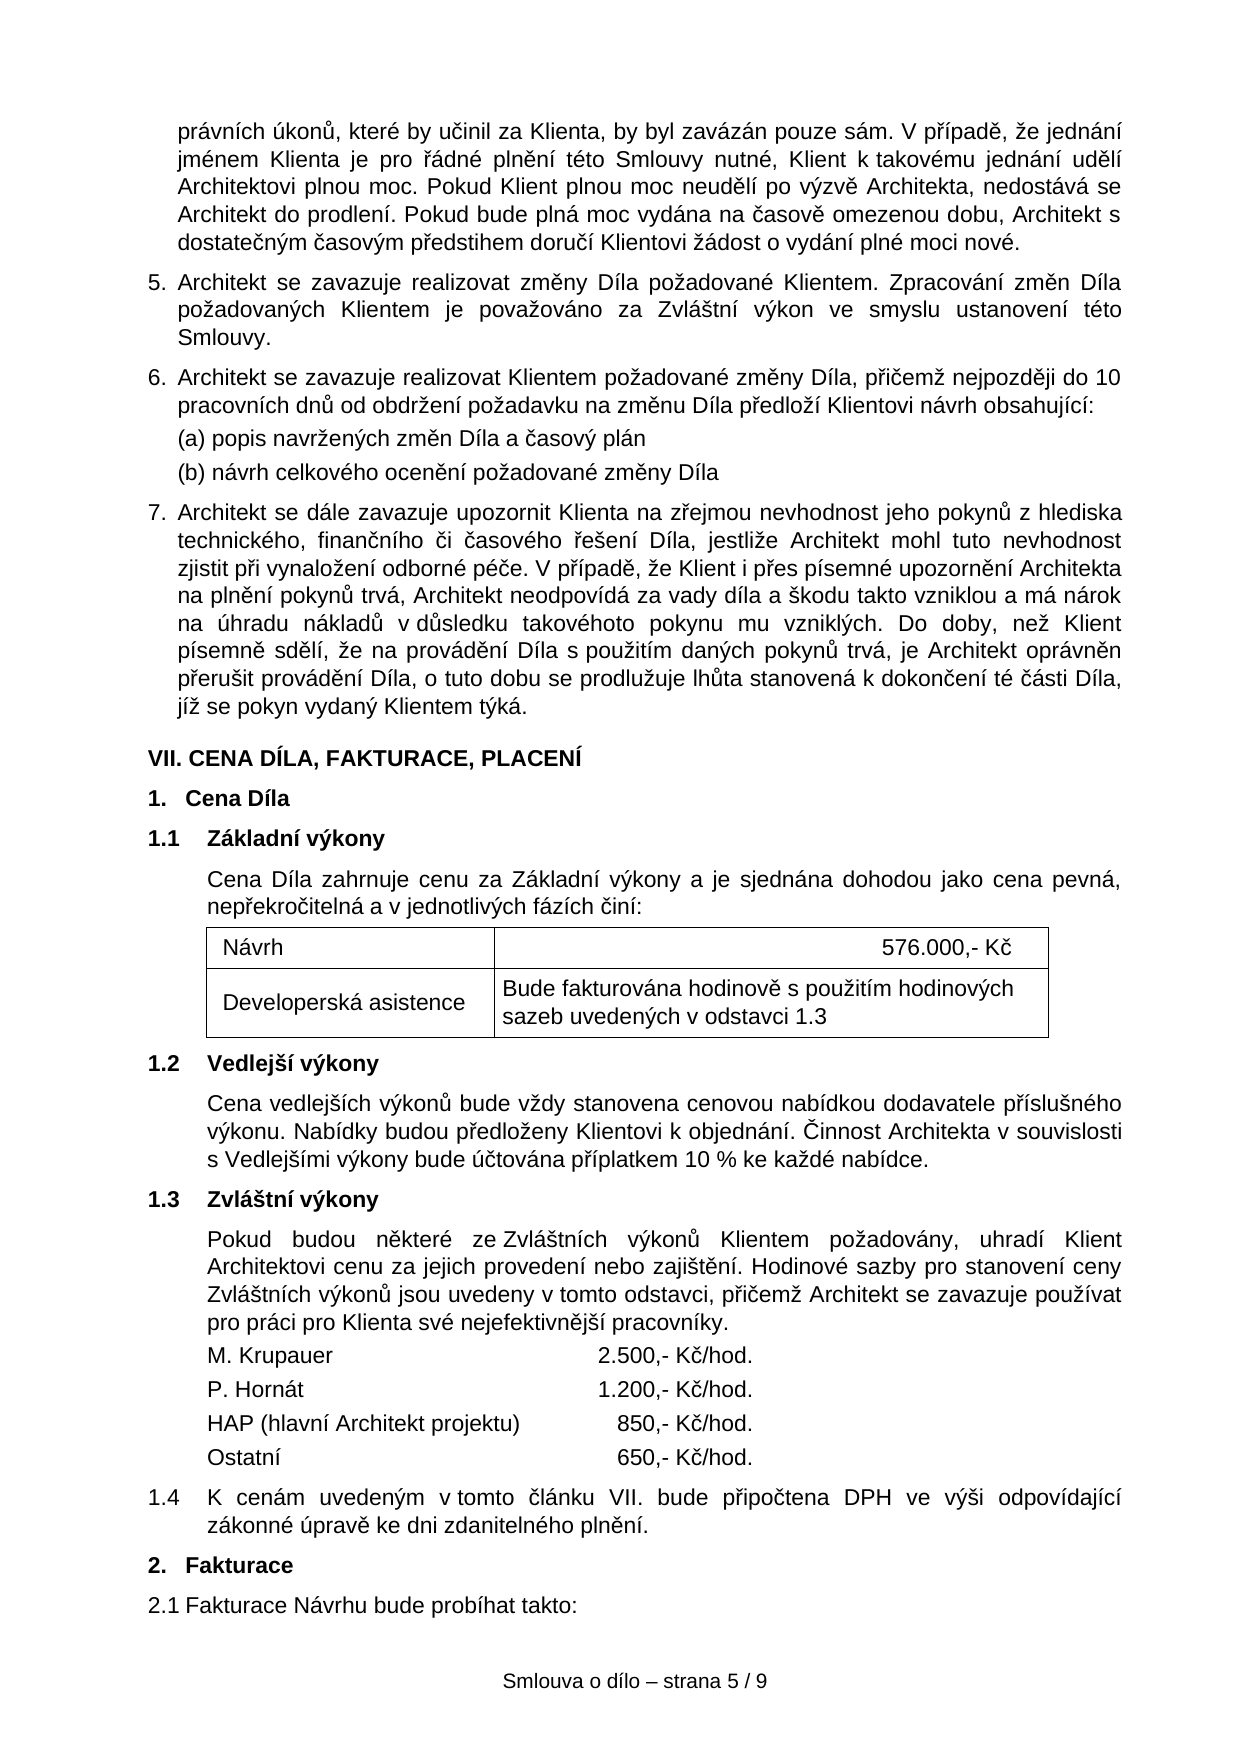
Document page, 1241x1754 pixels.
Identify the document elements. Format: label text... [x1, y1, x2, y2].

list Architekt se zavazuje realizovat Klientem požadované změny Díla, přičemž nejpozději do 10 pracovních dnů od obdržení požadavku na změnu Díla předloží Klientovi návrh obsahující: [148, 364, 1122, 418]
table_header Návrh [207, 928, 494, 968]
list Fakturace [148, 1552, 1122, 1578]
text Pokud budou některé ze Zvláštních výkonů Klientem požadovány, uhradí Klient Architektovi cenu za jejich provedení nebo zajištění. Hodinové sazby pro stanovení ceny Zvláštních výkonů jsou uvedeny v tomto odstavci, přičemž Architekt se zavazuje používat pro práci pro Klienta své nejefektivnější pracovníky. [207, 1226, 1122, 1335]
list Architekt se zavazuje realizovat změny Díla požadované Klientem. Zpracování změn Díla požadovaných Klientem je považováno za Zvláštní výkon ve smyslu ustanovení této Smlouvy. [148, 269, 1122, 350]
text Ostatní 650,- Kč/hod. [207, 1444, 1122, 1470]
text M. Krupauer 2.500,- Kč/hod. [207, 1342, 1122, 1369]
text P. Hornát 1.200,- Kč/hod. [207, 1376, 1122, 1403]
text (b) návrh celkového ocenění požadované změny Díla [177, 459, 1122, 486]
list Cena Díla [148, 785, 1122, 812]
list Zvláštní výkony [148, 1186, 1122, 1212]
table_cell Bude fakturována hodinově s použitím hodinových sazeb uvedených v odstavci 1.3 [495, 969, 1048, 1037]
text Cena vedlejších výkonů bude vždy stanovena cenovou nabídkou dodavatele příslušného výkonu. Nabídky budou předloženy Klientovi k objednání. Činnost Architekta v souvislosti s Vedlejšími výkony bude účtována příplatkem 10 % ke každé nabídce. [207, 1090, 1122, 1172]
list Vedlejší výkony [148, 1050, 1122, 1077]
list Architekt se dále zavazuje upozornit Klienta na zřejmou nevhodnost jeho pokynů z hlediska technického, finančního či časového řešení Díla, jestliže Architekt mohl tuto nevhodnost zjistit při vynaložení odborné péče. V případě, že Klient i přes písemné upozornění Architekta na plnění pokynů trvá, Architekt neodpovídá za vady díla a škodu takto vzniklou a má nárok na úhradu nákladů v důsledku takovéhoto pokynu mu vzniklých. Do doby, než Klient písemně sdělí, že na provádění Díla s použitím daných pokynů trvá, je Architekt oprávněn přerušit provádění Díla, o tuto dobu se prodlužuje lhůta stanovená k dokončení té části Díla, jíž se pokyn vydaný Klientem týká. [148, 499, 1122, 719]
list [148, 118, 1122, 255]
text (a) popis navržených změn Díla a časový plán [177, 425, 1122, 452]
table_header 576.000,- Kč [495, 928, 1048, 968]
list Základní výkony [148, 825, 1122, 852]
list Fakturace Návrhu bude probíhat takto: [148, 1592, 1122, 1618]
text Cena Díla zahrnuje cenu za Základní výkony a je sjednána dohodou jako cena pevná, nepřekročitelná a v jednotlivých fázích činí: [207, 866, 1122, 919]
table_cell Developerská asistence [207, 969, 494, 1037]
list K cenám uvedeným v tomto článku VII. bude připočtena DPH ve výši odpovídající zákonné úpravě ke dni zdanitelného plnění. [148, 1484, 1122, 1538]
text HAP (hlavní Architekt projektu) 850,- Kč/hod. [207, 1410, 1122, 1436]
text VII. CENA DÍLA, FAKTURACE, PLACENÍ [148, 745, 1122, 772]
